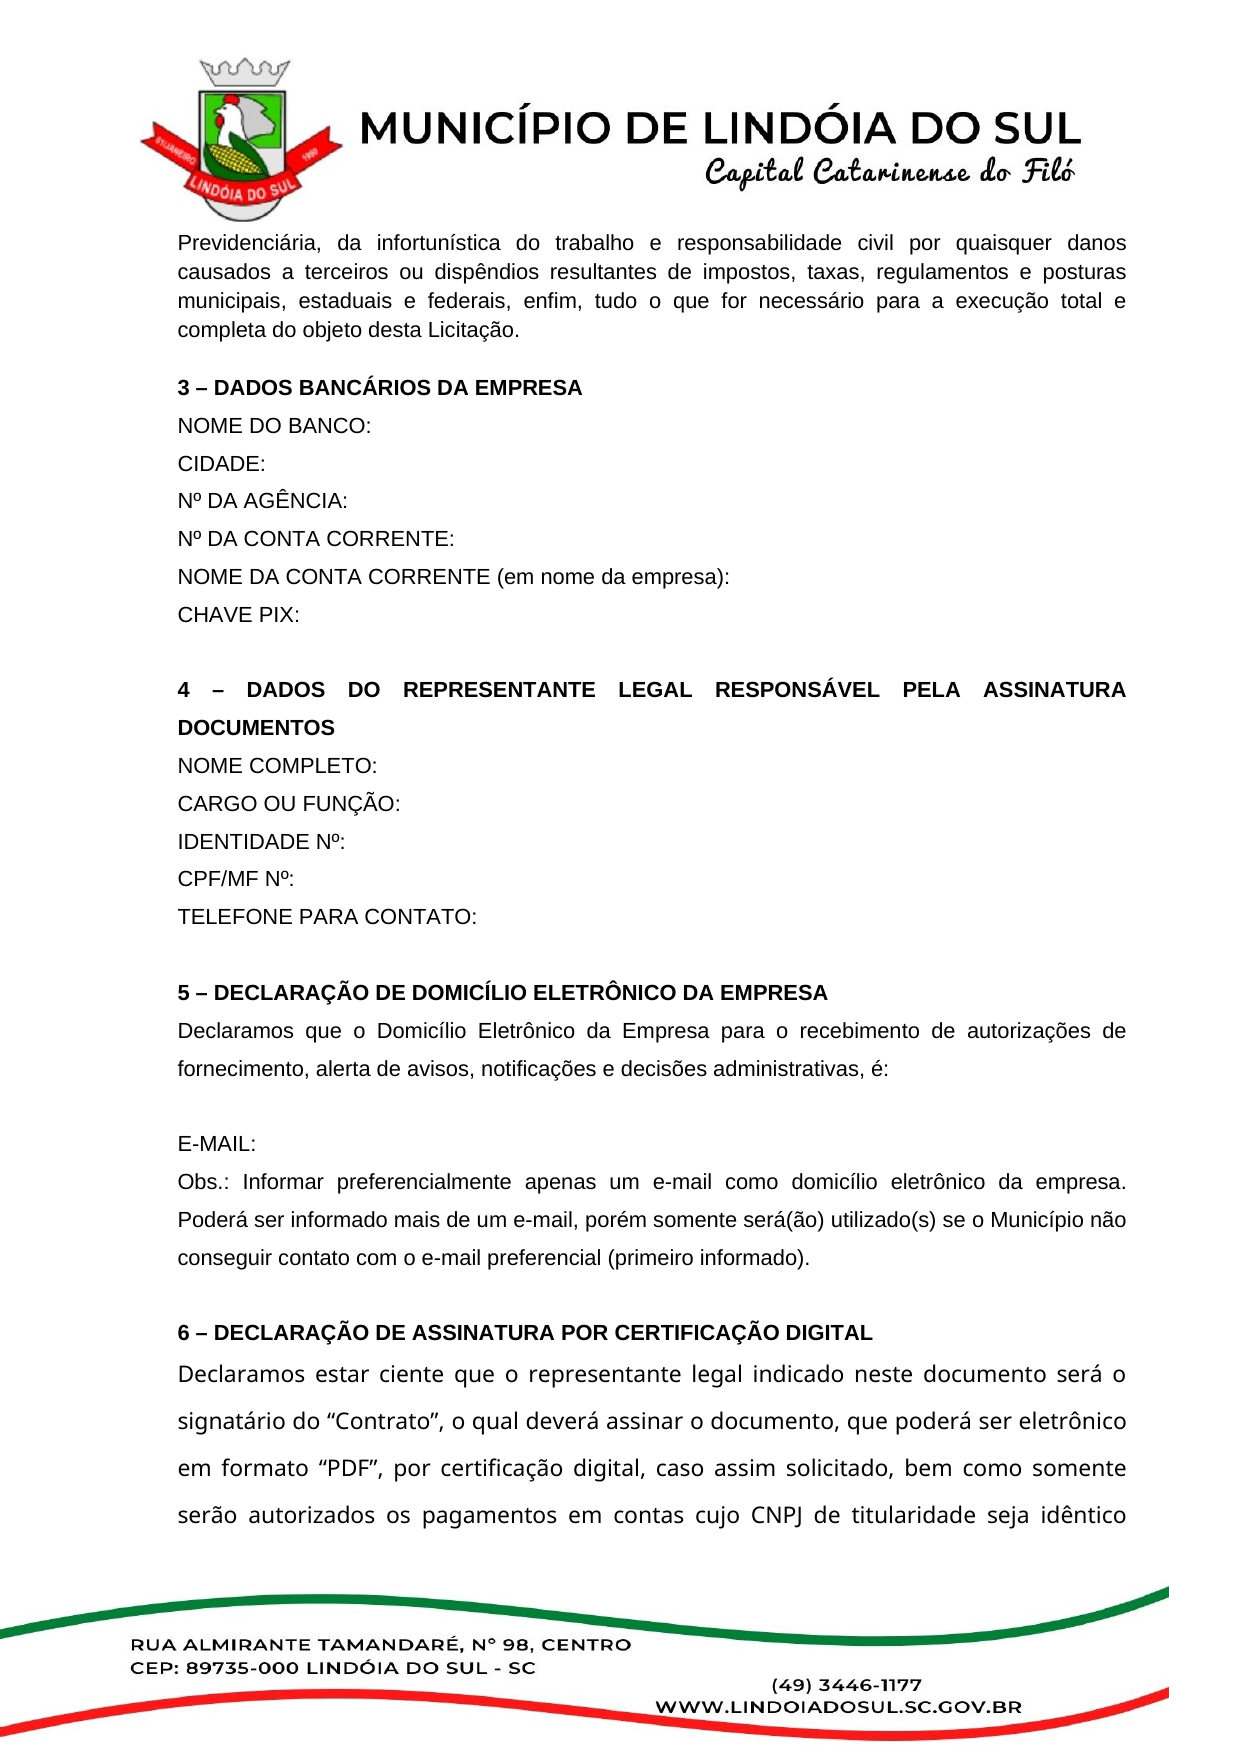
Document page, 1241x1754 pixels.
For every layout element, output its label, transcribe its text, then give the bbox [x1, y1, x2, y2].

text 5 – DECLARAÇÃO DE DOMICÍLIO ELETRÔNICO DA EMPRESA [177, 980, 1128, 1005]
text IDENTIDADE Nº: [177, 828, 1128, 854]
text Nº DA CONTA CORRENTE: [177, 526, 1128, 551]
text CPF/MF Nº: [177, 866, 1128, 892]
text CARGO OU FUNÇÃO: [177, 791, 1128, 816]
picture [74, 44, 1170, 230]
text 4 – DADOS DO REPRESENTANTE LEGAL RESPONSÁVEL PELA ASSINATURA DOCUMENTOS [177, 677, 1128, 740]
text NOME COMPLETO: [177, 753, 1128, 778]
picture [0, 1552, 1170, 1754]
text Declaramos que o Domicílio Eletrônico da Empresa para o recebimento de autorizações de fornecimento, alerta de avisos, notificações e decisões administrativas, é: [177, 1018, 1128, 1081]
text E-MAIL: [177, 1131, 1128, 1156]
text 3 – DADOS BANCÁRIOS DA EMPRESA [177, 375, 1128, 400]
text CHAVE PIX: [177, 602, 1128, 627]
text CIDADE: [177, 450, 1128, 476]
text 6 – DECLARAÇÃO DE ASSINATURA POR CERTIFICAÇÃO DIGITAL [177, 1320, 1128, 1345]
text NOME DA CONTA CORRENTE (em nome da empresa): [177, 564, 1128, 589]
text NOME DO BANCO: [177, 413, 1128, 438]
text TELEFONE PARA CONTATO: [177, 904, 1128, 929]
text Obs.: Informar preferencialmente apenas um e-mail como domicílio eletrônico da empresa. Poderá ser informado mais de um e-mail, porém somente será(ão) utilizado(s) se o Município não conseguir contato com o e-mail preferencial (primeiro informado). [177, 1169, 1128, 1270]
text Nº DA AGÊNCIA: [177, 488, 1128, 513]
